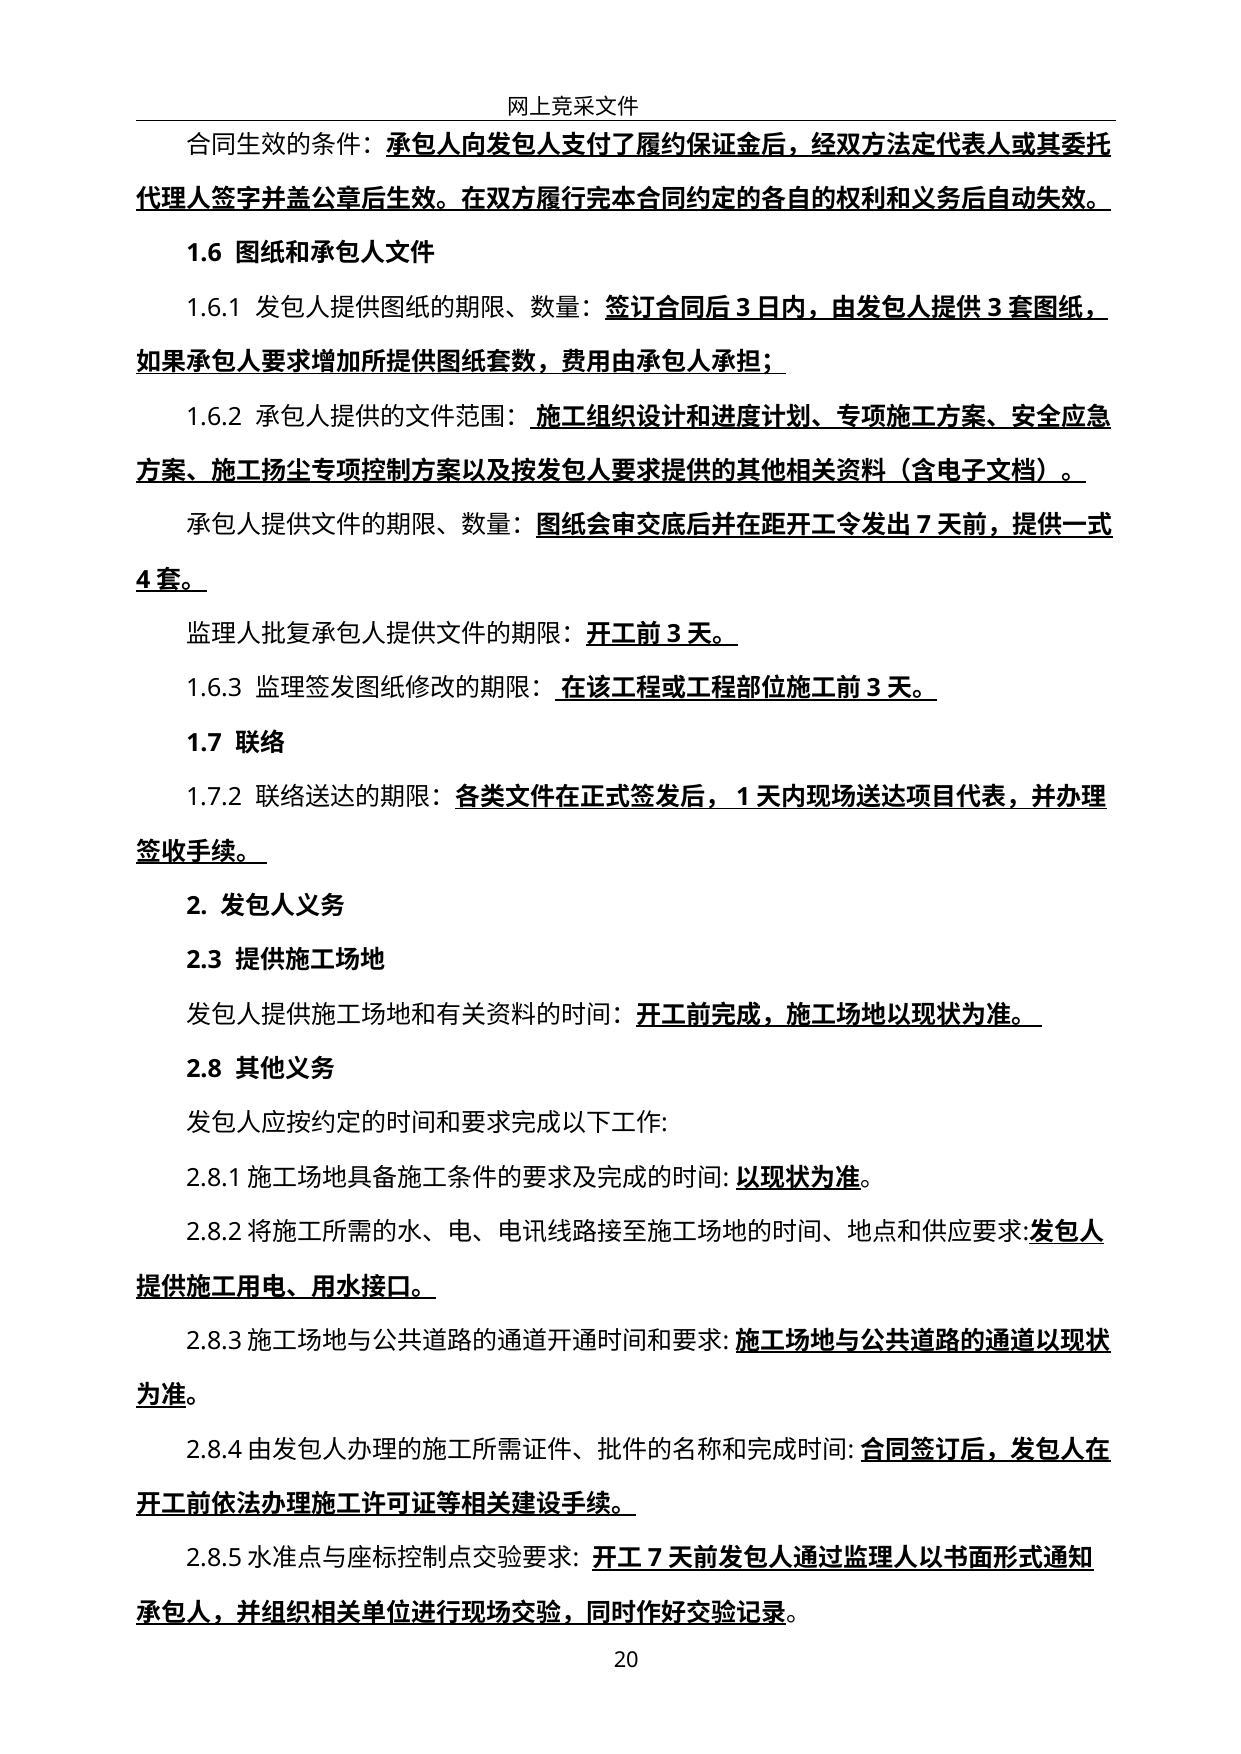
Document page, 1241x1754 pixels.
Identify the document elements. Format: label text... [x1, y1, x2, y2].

text 监理人批复承包人提供文件的期限：开工前 3 天。 [136, 613, 1116, 650]
text 2. 发包人义务 [136, 885, 1116, 922]
text 2.3 提供施工场地 [136, 940, 1116, 976]
text 1.6 图纸和承包人文件 [136, 233, 1116, 269]
text 1.7 联络 [136, 722, 1116, 758]
text 2.8.3施工场地与公共道路的通道开通时间和要求: 施工场地与公共道路的通道以现状为准。 [136, 1320, 1116, 1411]
text 1.7.2 联络送达的期限：各类文件在正式签发后， 1 天内现场送达项目代表，并办理签收手续。 [136, 777, 1116, 867]
text 2.8 其他义务 [136, 1048, 1116, 1085]
text 1.6.3 监理签发图纸修改的期限： 在该工程或工程部位施工前 3 天。 [136, 668, 1116, 704]
text 2.8.2将施工所需的水、电、电讯线路接至施工场地的时间、地点和供应要求:发包人提供施工用电、用水接口。 [136, 1212, 1116, 1302]
text 承包人提供文件的期限、数量：图纸会审交底后并在距开工令发出 7 天前，提供一式 4 套。 [136, 505, 1116, 595]
text 2.8.5水准点与座标控制点交验要求: 开工 7 天前发包人通过监理人以书面形式通知承包人，并组织相关单位进行现场交验，同时作好交验记录。 [136, 1538, 1116, 1628]
text 1.6.1 发包人提供图纸的期限、数量：签订合同后 3 日内，由发包人提供 3 套图纸，如果承包人要求增加所提供图纸套数，费用由承包人承担； [136, 287, 1116, 378]
text 2.8.1施工场地具备施工条件的要求及完成的时间: 以现状为准。 [136, 1157, 1116, 1193]
text 发包人应按约定的时间和要求完成以下工作: [136, 1103, 1116, 1139]
text 合同生效的条件：承包人向发包人支付了履约保证金后，经双方法定代表人或其委托代理人签字并盖公章后生效。在双方履行完本合同约定的各自的权利和义务后自动失效。 [136, 124, 1116, 215]
text 发包人提供施工场地和有关资料的时间：开工前完成，施工场地以现状为准。 [136, 994, 1116, 1030]
text 1.6.2 承包人提供的文件范围： 施工组织设计和进度计划、专项施工方案、安全应急方案、施工扬尘专项控制方案以及按发包人要求提供的其他相关资料（含电子文档）。 [136, 396, 1116, 487]
text 2.8.4由发包人办理的施工所需证件、批件的名称和完成时间: 合同签订后，发包人在开工前依法办理施工许可证等相关建设手续。 [136, 1429, 1116, 1520]
